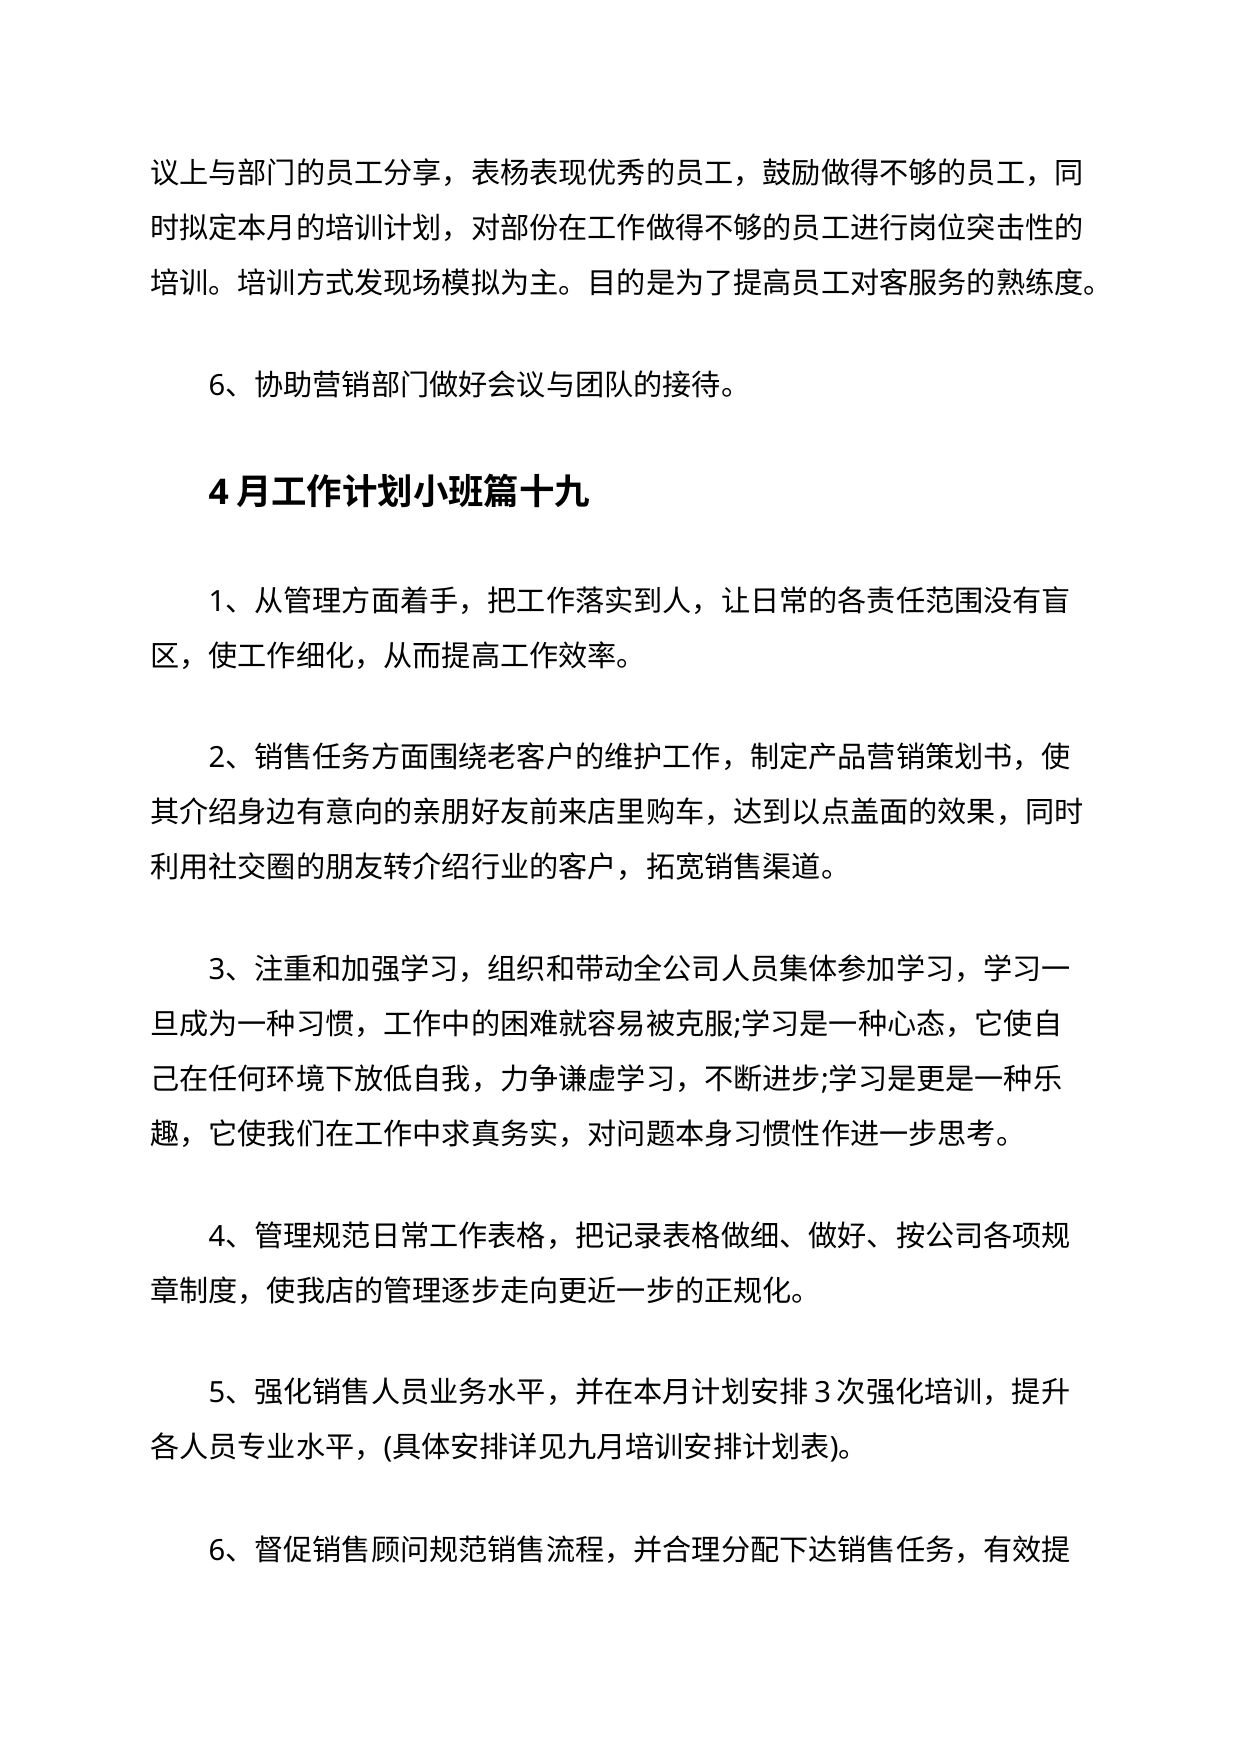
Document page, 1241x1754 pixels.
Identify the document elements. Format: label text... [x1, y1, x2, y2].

text 4月工作计划小班篇十九 [150, 463, 1090, 515]
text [150, 150, 1090, 302]
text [150, 1526, 1090, 1568]
text 6、协助营销部门做好会议与团队的接待。 [150, 362, 1090, 404]
text 3、注重和加强学习，组织和带动全公司人员集体参加学习，学习一旦成为一种习惯，工作中的困难就容易被克服;学习是一种心态，它使自己在任何环境下放低自我，力争谦虚学习，不断进步;学习是更是一种乐趣，它使我们在工作中求真务实，对问题本身习惯性作进一步思考。 [150, 946, 1090, 1153]
text 1、从管理方面着手，把工作落实到人，让日常的各责任范围没有盲区，使工作细化，从而提高工作效率。 [150, 577, 1090, 674]
text 5、强化销售人员业务水平，并在本月计划安排3次强化培训，提升各人员专业水平，(具体安排详见九月培训安排计划表)。 [150, 1369, 1090, 1466]
text 2、销售任务方面围绕老客户的维护工作，制定产品营销策划书，使其介绍身边有意向的亲朋好友前来店里购车，达到以点盖面的效果，同时利用社交圈的朋友转介绍行业的客户，拓宽销售渠道。 [150, 734, 1090, 886]
text 4、管理规范日常工作表格，把记录表格做细、做好、按公司各项规章制度，使我店的管理逐步走向更近一步的正规化。 [150, 1212, 1090, 1309]
